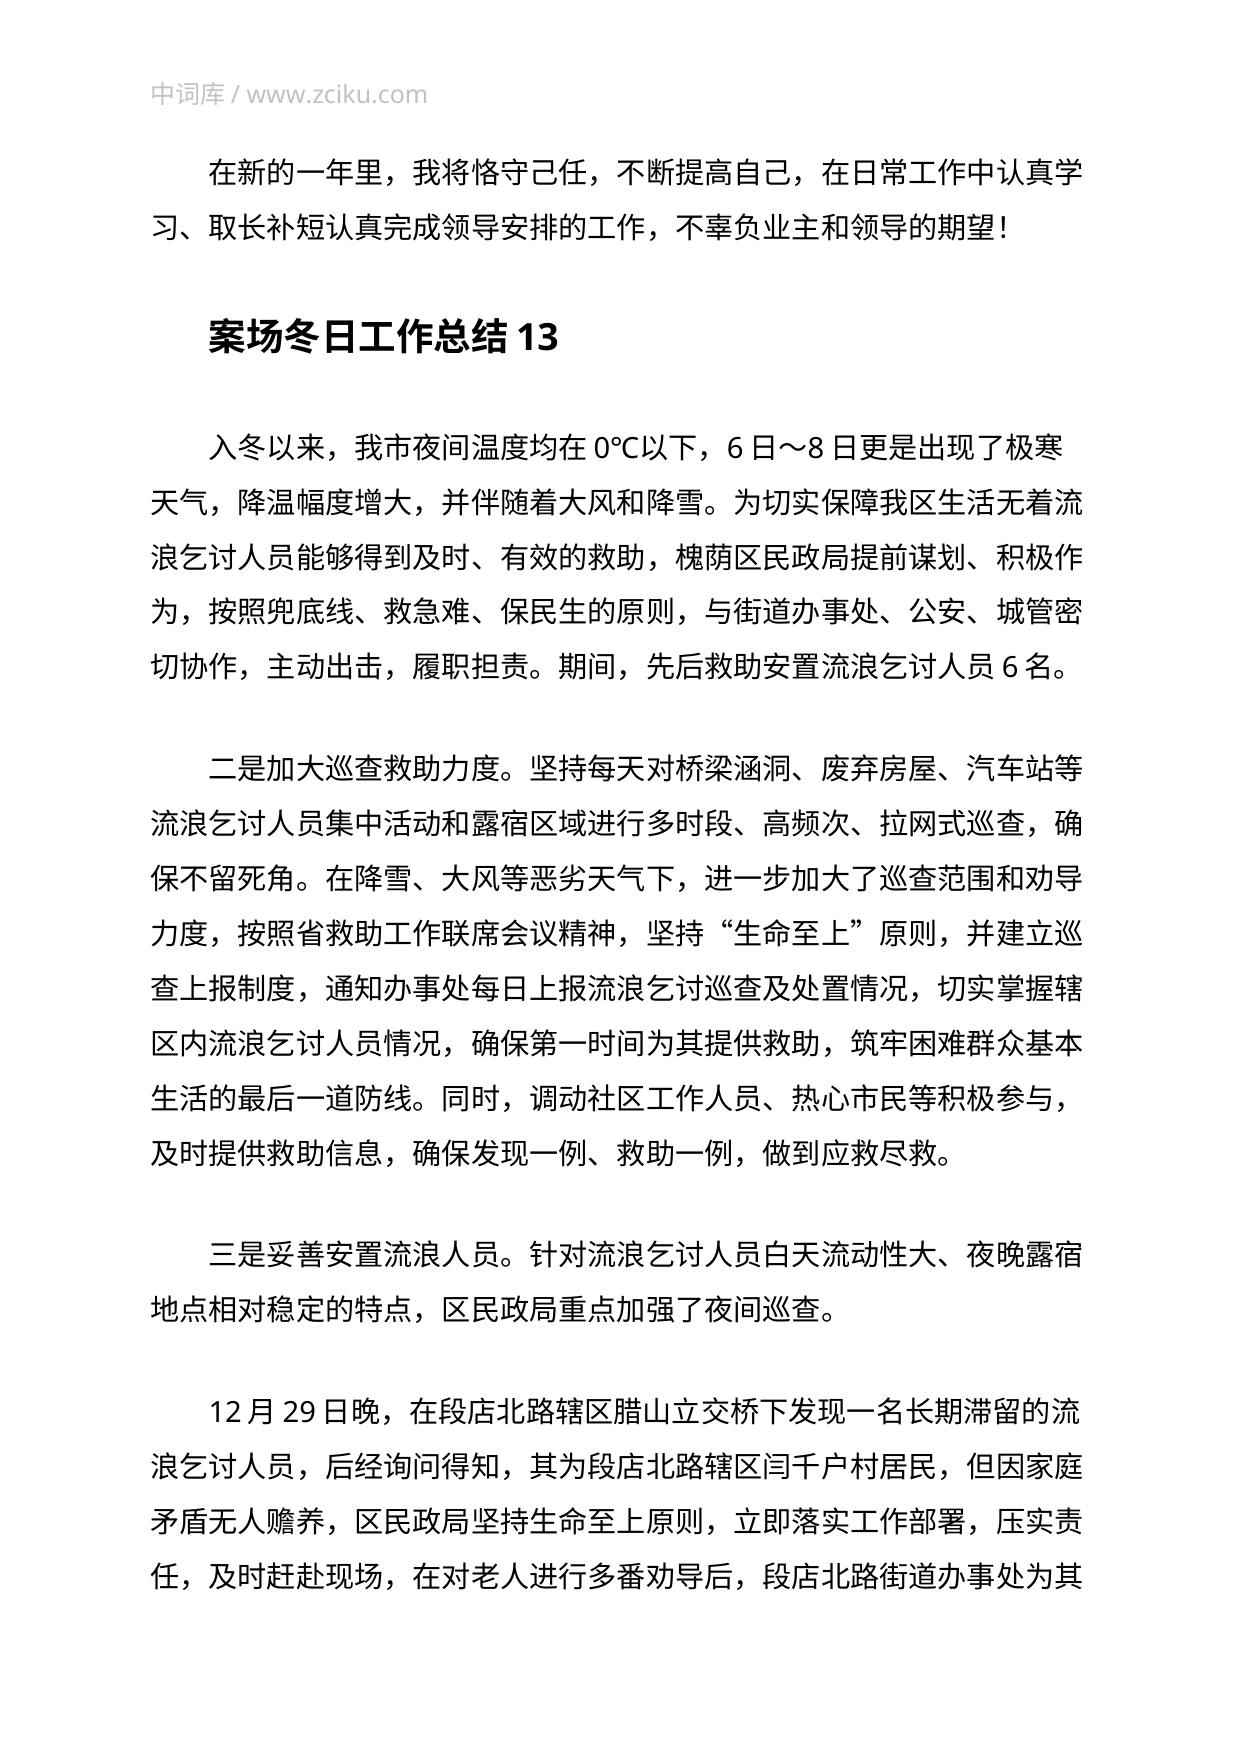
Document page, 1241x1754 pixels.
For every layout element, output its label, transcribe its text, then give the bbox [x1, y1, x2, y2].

text 二是加大巡查救助力度。坚持每天对桥梁涵洞、废弃房屋、汽车站等流浪乞讨人员集中活动和露宿区域进行多时段、高频次、拉网式巡查，确保不留死角。在降雪、大风等恶劣天气下，进一步加大了巡查范围和劝导力度，按照省救助工作联席会议精神，坚持“生命至上”原则，并建立巡查上报制度，通知办事处每日上报流浪乞讨巡查及处置情况，切实掌握辖区内流浪乞讨人员情况，确保第一时间为其提供救助，筑牢困难群众基本生活的最后一道防线。同时，调动社区工作人员、热心市民等积极参与，及时提供救助信息，确保发现一例、救助一例，做到应救尽救。 [150, 746, 1090, 1172]
text 案场冬日工作总结13 [150, 307, 1090, 361]
text 入冬以来，我市夜间温度均在0℃以下，6日～8日更是出现了极寒天气，降温幅度增大，并伴随着大风和降雪。为切实保障我区生活无着流浪乞讨人员能够得到及时、有效的救助，槐荫区民政局提前谋划、积极作为，按照兜底线、救急难、保民生的原则，与街道办事处、公安、城管密切协作，主动出击，履职担责。期间，先后救助安置流浪乞讨人员6名。 [150, 424, 1090, 686]
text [150, 1389, 1090, 1596]
text 在新的一年里，我将恪守己任，不断提高自己，在日常工作中认真学习、取长补短认真完成领导安排的工作，不辜负业主和领导的期望！ [150, 150, 1090, 247]
text 三是妥善安置流浪人员。针对流浪乞讨人员白天流动性大、夜晚露宿地点相对稳定的特点，区民政局重点加强了夜间巡查。 [150, 1232, 1090, 1329]
